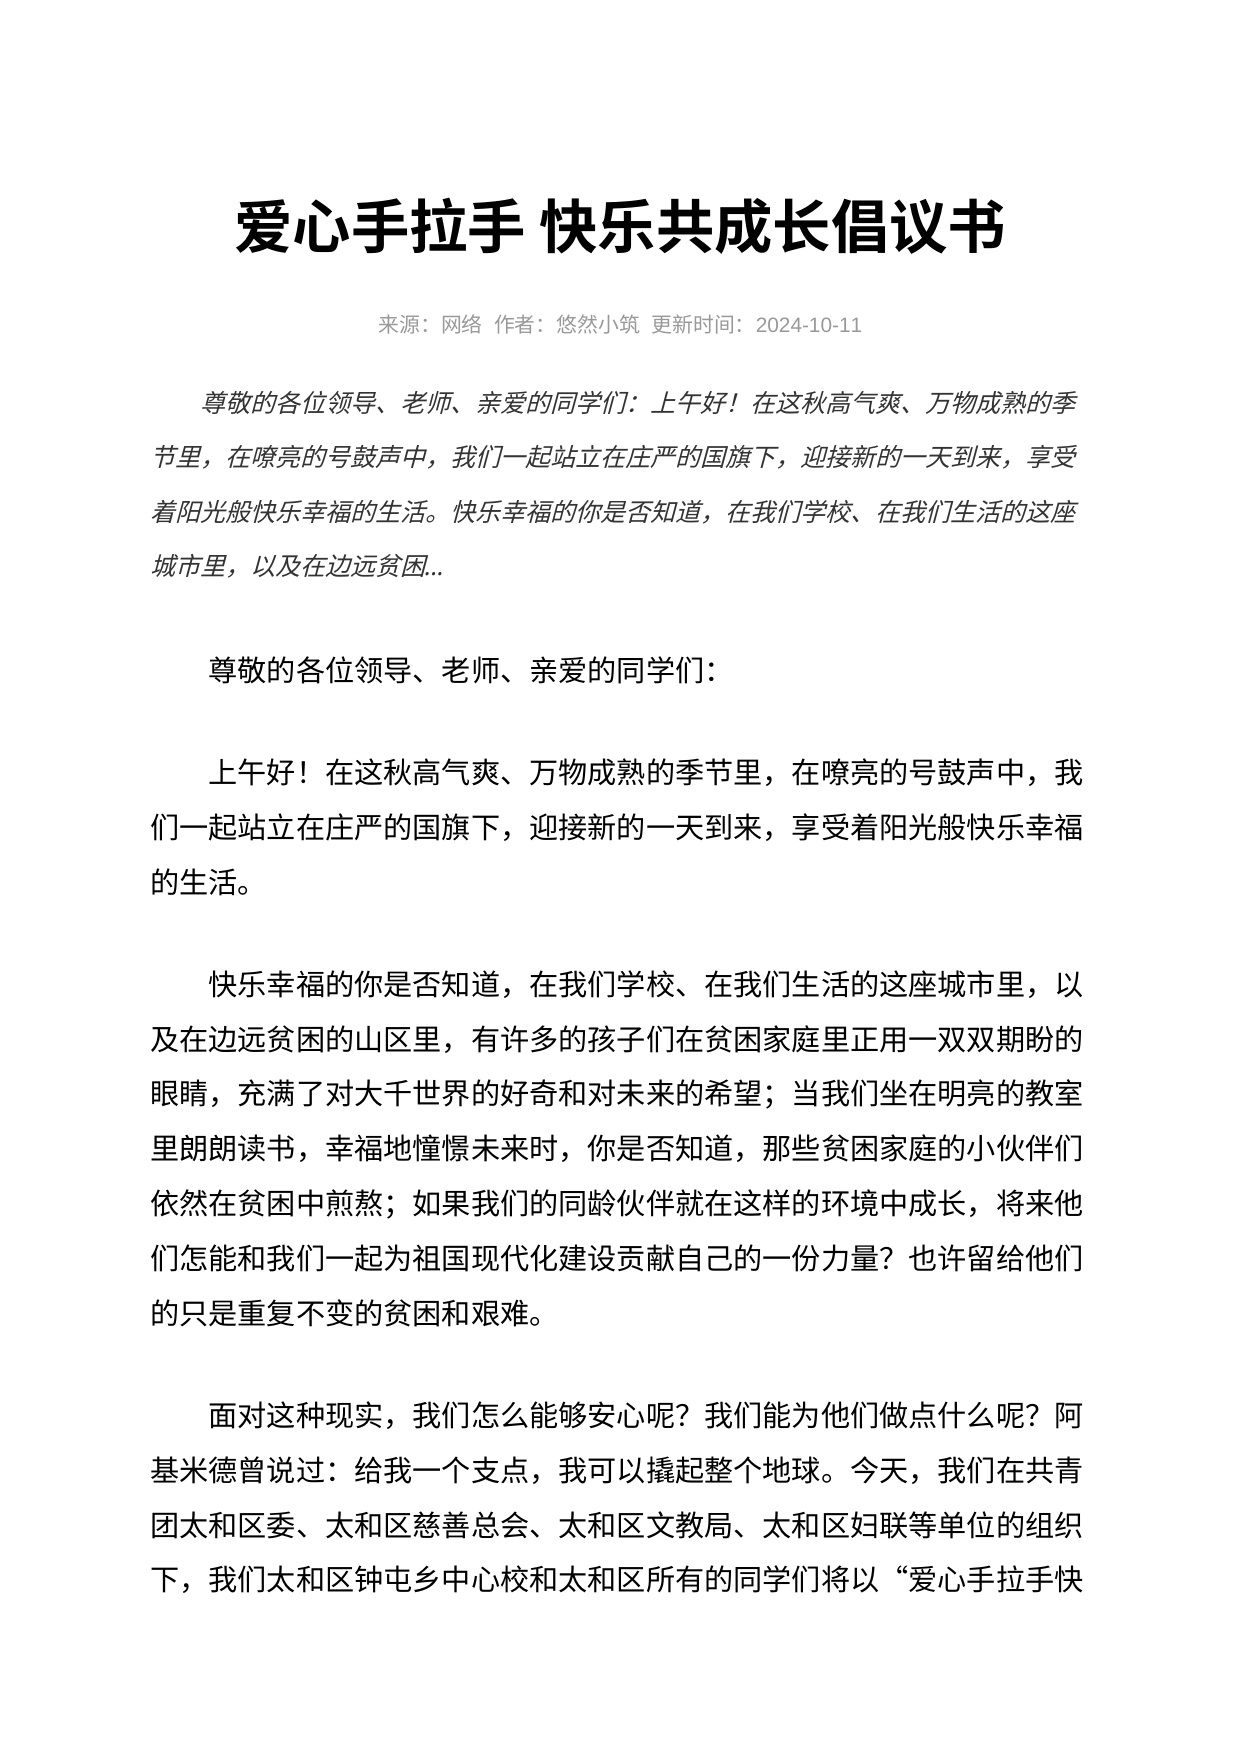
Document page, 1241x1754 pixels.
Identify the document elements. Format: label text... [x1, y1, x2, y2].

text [150, 1392, 1090, 1599]
text 尊敬的各位领导、老师、亲爱的同学们： [150, 648, 1090, 690]
text 来源：网络 作者：悠然小筑 更新时间：2024-10-11 [150, 313, 1090, 337]
text 快乐幸福的你是否知道，在我们学校、在我们生活的这座城市里，以及在边远贫困的山区里，有许多的孩子们在贫困家庭里正用一双双期盼的眼睛，充满了对大千世界的好奇和对未来的希望；当我们坐在明亮的教室里朗朗读书，幸福地憧憬未来时，你是否知道，那些贫困家庭的小伙伴们依然在贫困中煎熬；如果我们的同龄伙伴就在这样的环境中成长，将来他们怎能和我们一起为祖国现代化建设贡献自己的一份力量？也许留给他们的只是重复不变的贫困和艰难。 [150, 961, 1090, 1333]
subtitle 爱心手拉手 快乐共成长倡议书 [150, 181, 1090, 266]
text 尊敬的各位领导、老师、亲爱的同学们：上午好！在这秋高气爽、万物成熟的季节里，在嘹亮的号鼓声中，我们一起站立在庄严的国旗下，迎接新的一天到来，享受着阳光般快乐幸福的生活。快乐幸福的你是否知道，在我们学校、在我们生活的这座城市里，以及在边远贫困... [150, 383, 1090, 583]
text 上午好！在这秋高气爽、万物成熟的季节里，在嘹亮的号鼓声中，我们一起站立在庄严的国旗下，迎接新的一天到来，享受着阳光般快乐幸福的生活。 [150, 749, 1090, 902]
